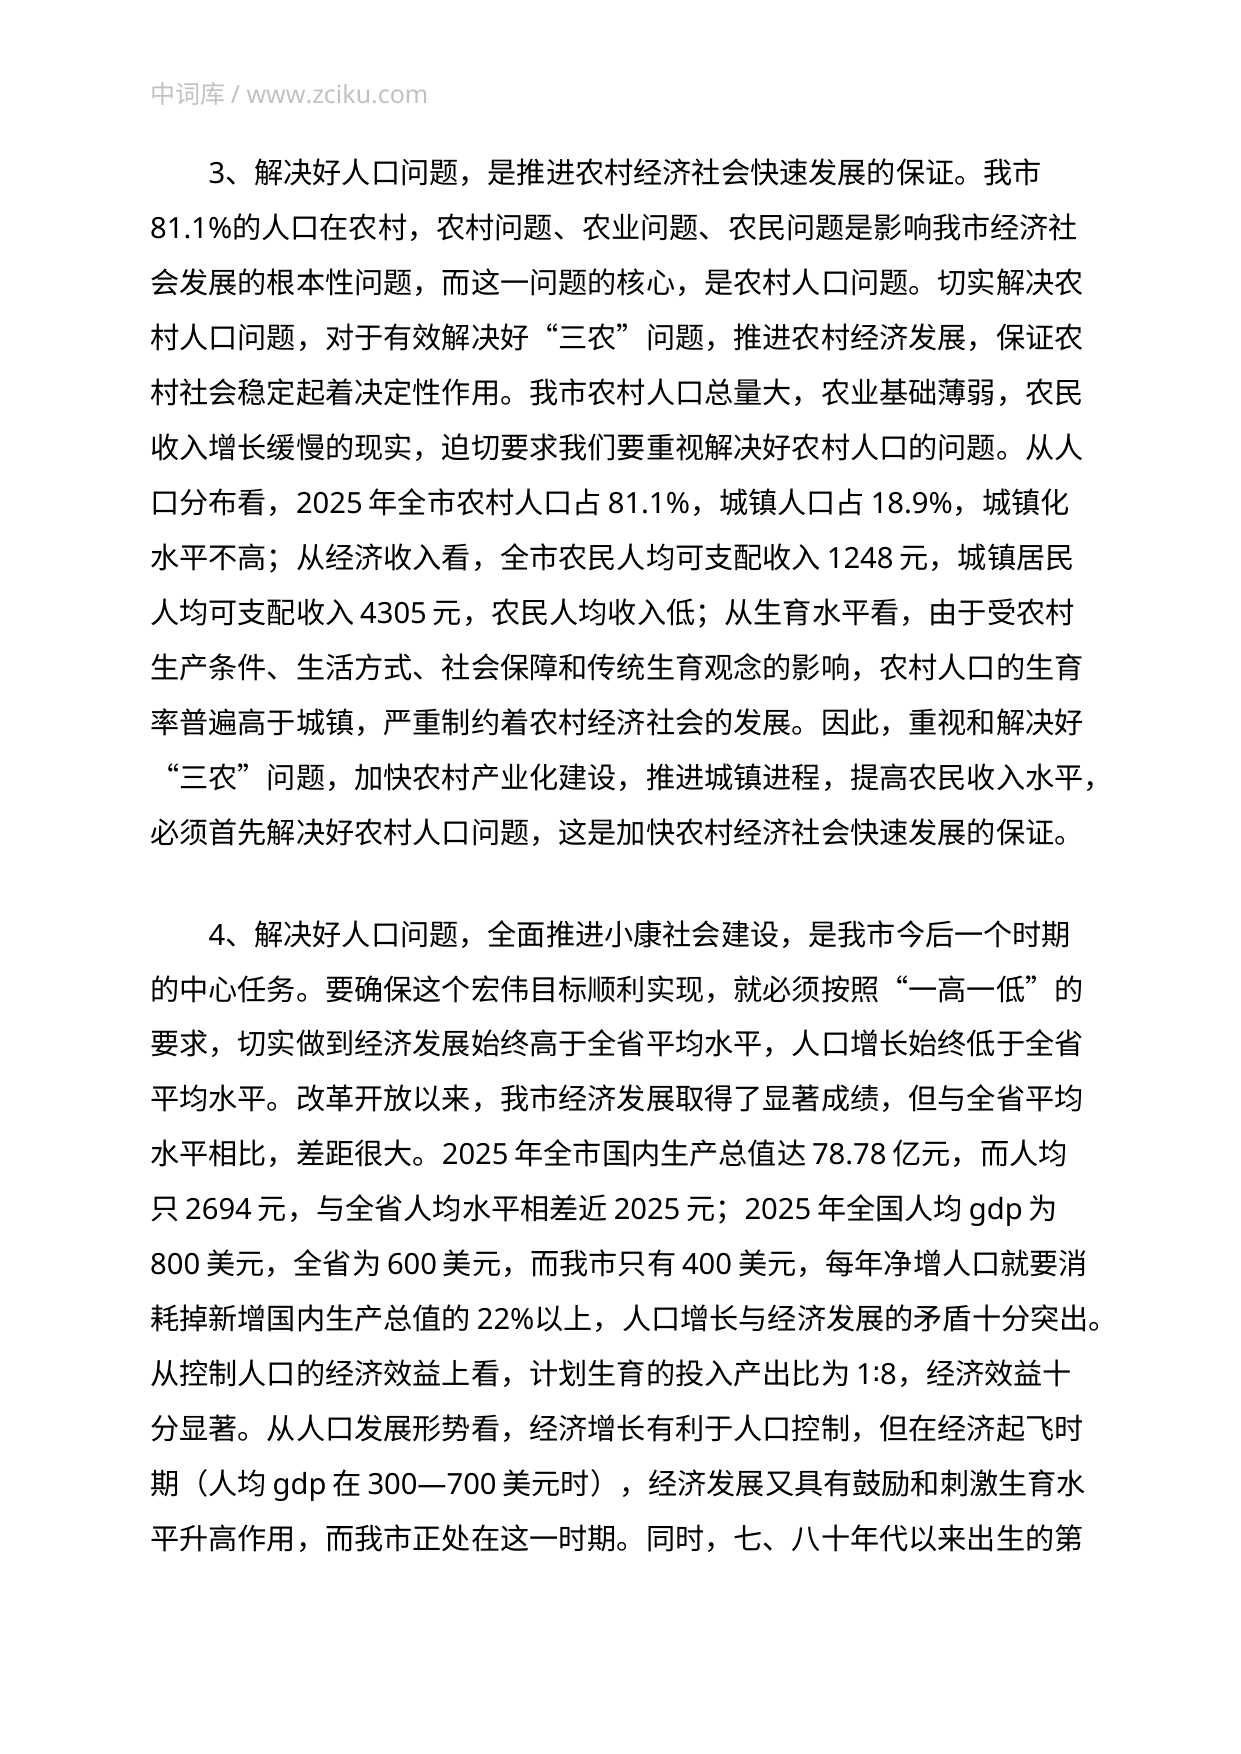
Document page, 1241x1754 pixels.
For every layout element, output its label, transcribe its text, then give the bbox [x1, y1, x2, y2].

text 3、解决好人口问题，是推进农村经济社会快速发展的保证。我市81.1%的人口在农村，农村问题、农业问题、农民问题是影响我市经济社会发展的根本性问题，而这一问题的核心，是农村人口问题。切实解决农村人口问题，对于有效解决好“三农”问题，推进农村经济发展，保证农村社会稳定起着决定性作用。我市农村人口总量大，农业基础薄弱，农民收入增长缓慢的现实，迫切要求我们要重视解决好农村人口的问题。从人口分布看，2025年全市农村人口占81.1%，城镇人口占18.9%，城镇化水平不高；从经济收入看，全市农民人均可支配收入1248元，城镇居民人均可支配收入4305元，农民人均收入低；从生育水平看，由于受农村生产条件、生活方式、社会保障和传统生育观念的影响，农村人口的生育率普遍高于城镇，严重制约着农村经济社会的发展。因此，重视和解决好“三农”问题，加快农村产业化建设，推进城镇进程，提高农民收入水平，必须首先解决好农村人口问题，这是加快农村经济社会快速发展的保证。 [150, 150, 1090, 852]
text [150, 911, 1090, 1558]
